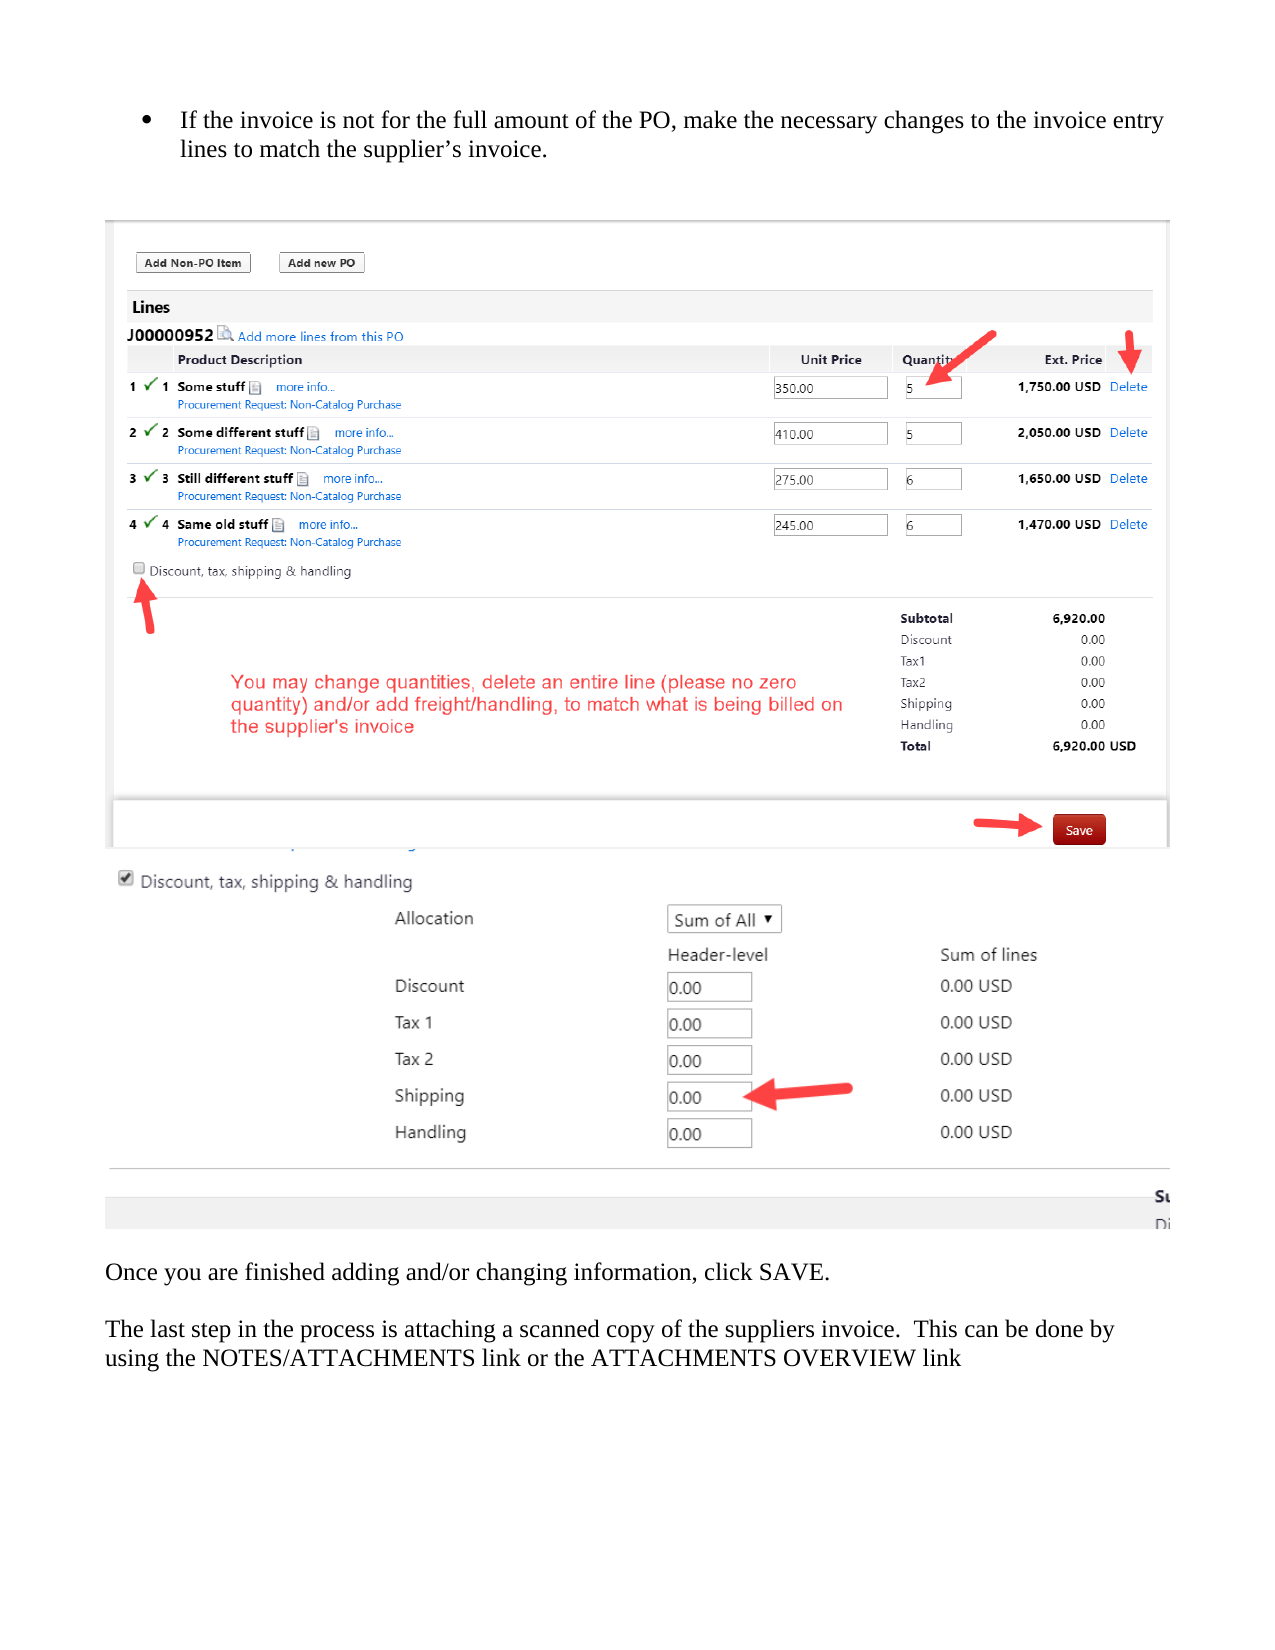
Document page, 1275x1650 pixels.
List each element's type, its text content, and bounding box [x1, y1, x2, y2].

text The last step in the process is attaching a scanned copy of the suppliers invoice. This can be done by using the NOTES/ATTACHMENTS link or the ATTACHMENTS OVERVIEW link [105, 1314, 1170, 1372]
picture [105, 220, 1170, 1229]
list If the invoice is not for the full amount of the PO, make the necessary changes to the invoice entry lines to match the supplier’s invoice. [142, 105, 1170, 162]
text Once you are finished adding and/or changing information, click SAVE. [105, 1257, 1170, 1286]
